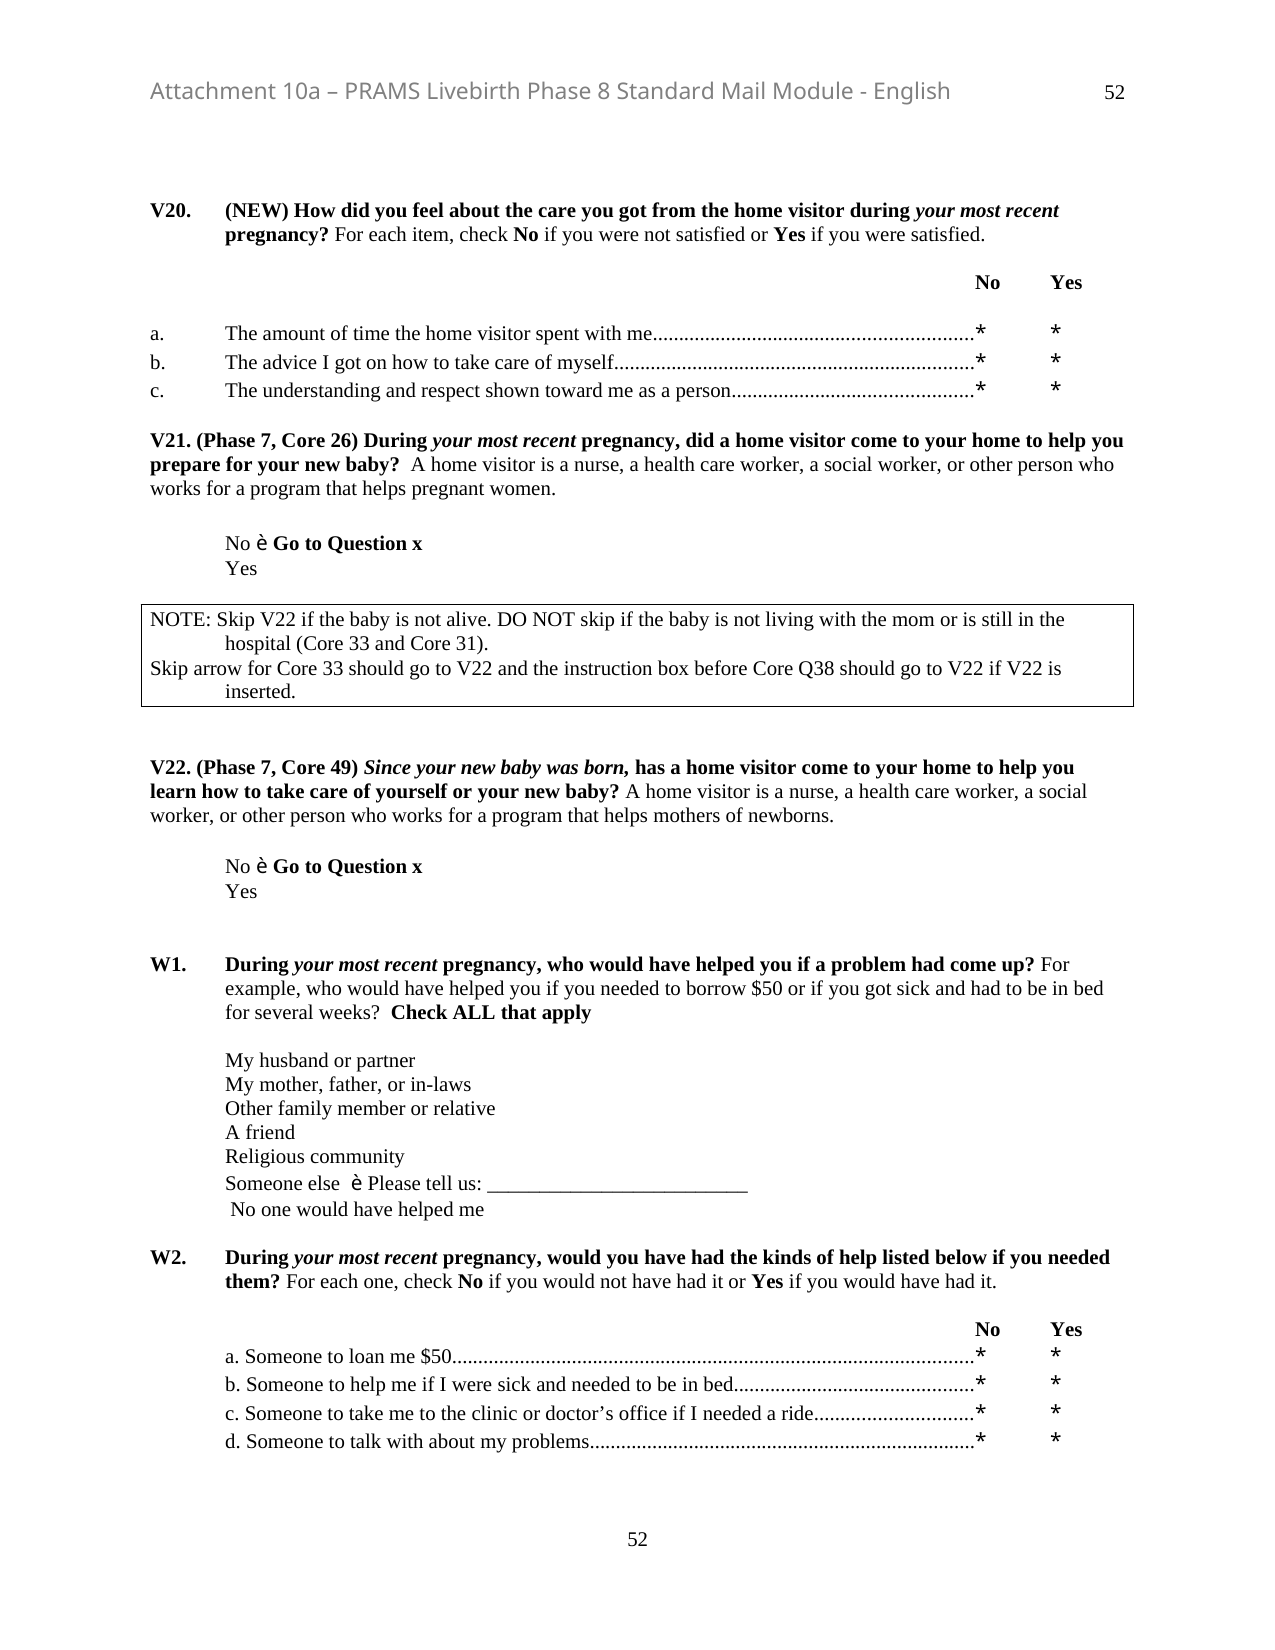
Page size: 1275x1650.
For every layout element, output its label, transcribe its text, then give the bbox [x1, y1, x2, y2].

text b. Someone to help me if I were sick and needed to be in bed * * [225, 1369, 1125, 1398]
text No one would have helped me [225, 1197, 1125, 1221]
text No è Go to Question x [187, 851, 1125, 879]
text Someone else è Please tell us: _________________________ [225, 1168, 1125, 1197]
text My mother, father, or in-laws [225, 1072, 1125, 1096]
text No è Go to Question x [225, 528, 1125, 556]
text V22. (Phase 7, Core 49) Since your new baby was born, has a home visitor come to your home to help you learn how to take care of yourself or your new baby? A home visitor is a nurse, a health care worker, a social worker, or other person who works for a program that helps mothers of newborns. [150, 755, 1125, 827]
text Other family member or relative [225, 1096, 1125, 1120]
text d. Someone to talk with about my problems * * [225, 1426, 1125, 1455]
text a. Someone to loan me $50 * * [225, 1341, 1125, 1369]
text Yes [187, 879, 1125, 903]
text W1. During your most recent pregnancy, who would have helped you if a problem had come up? For example, who would have helped you if you needed to borrow $50 or if you got sick and had to be in bed for several weeks? Check ALL that apply [150, 952, 1125, 1024]
text No Yes [150, 1317, 1125, 1341]
text V20. (NEW) How did you feel about the care you got from the home visitor during your most recent pregnancy? For each item, check No if you were not satisfied or Yes if you were satisfied. No Yes [150, 198, 1125, 294]
text V21. (Phase 7, Core 26) During your most recent pregnancy, did a home visitor come to your home to help you prepare for your new baby? A home visitor is a nurse, a health care worker, a social worker, or other person who works for a program that helps pregnant women. [150, 428, 1125, 500]
text c. Someone to take me to the clinic or doctor’s office if I needed a ride * * [225, 1398, 1125, 1426]
text NOTE: Skip V22 if the baby is not alive. DO NOT skip if the baby is not living with the mom or is still in the hospital (Core 33 and Core 31). [142, 605, 1133, 652]
text A friend [225, 1120, 1125, 1144]
text Skip arrow for Core 33 should go to V22 and the instruction box before Core Q38 should go to V22 if V22 is inserted. [142, 652, 1133, 706]
text b. The advice I got on how to take care of myself * * [150, 347, 1125, 375]
text W2. During your most recent pregnancy, would you have had the kinds of help listed below if you needed them? For each one, check No if you would not have had it or Yes if you would have had it. [150, 1245, 1125, 1293]
text c. The understanding and respect shown toward me as a person * * [150, 375, 1125, 404]
text My husband or partner [225, 1048, 1125, 1072]
text a. The amount of time the home visitor spent with me * * [150, 318, 1125, 347]
text Religious community [225, 1144, 1125, 1168]
text Yes [225, 556, 1125, 580]
